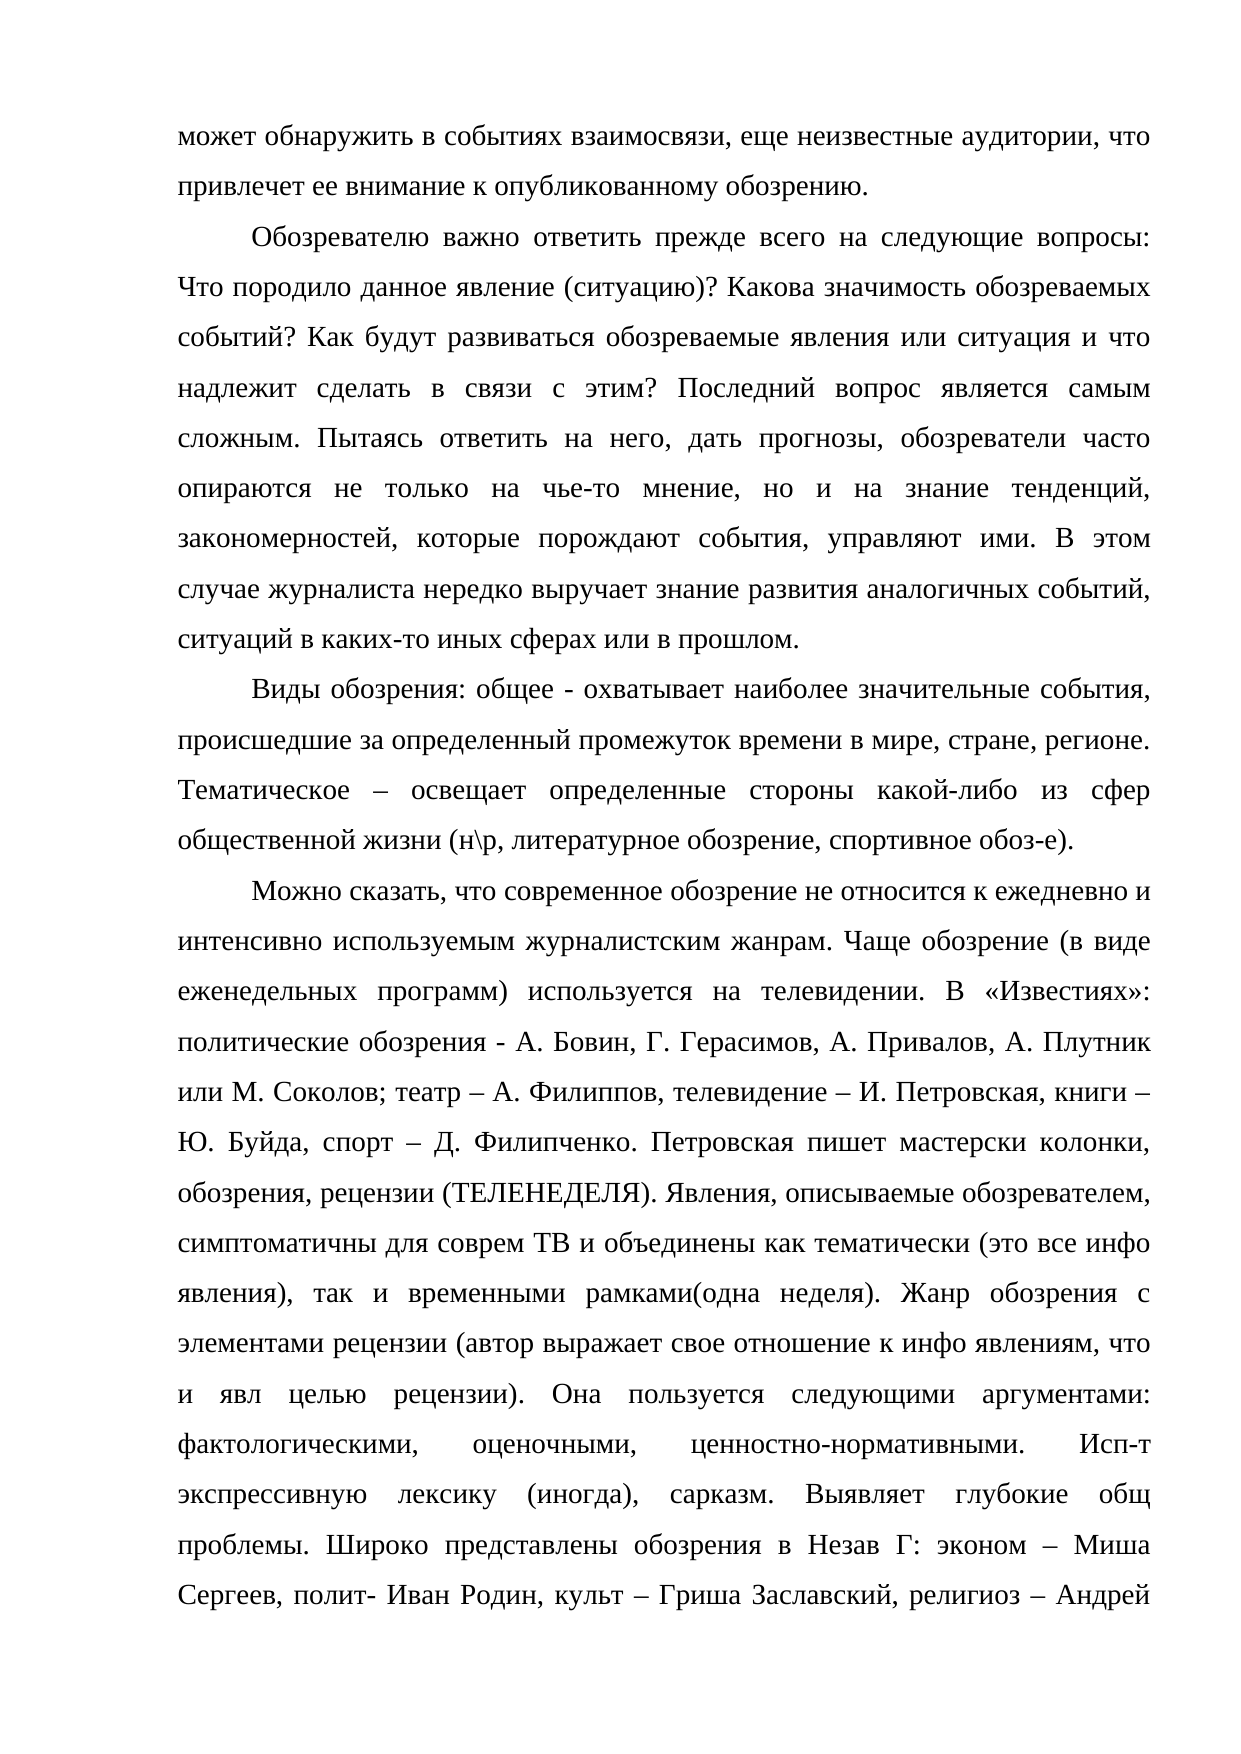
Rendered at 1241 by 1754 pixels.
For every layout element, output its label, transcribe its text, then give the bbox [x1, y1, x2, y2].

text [177, 118, 1152, 202]
text Виды обозрения: общее - охватывает наиболее значительные события, происшедшие за определенный промежуток времени в мире, стране, регионе. Тематическое – освещает определенные стороны какой-либо из сфер общественной жизни (н\р, литературное обозрение, спортивное обоз-е). [177, 672, 1152, 856]
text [177, 873, 1152, 1611]
text Обозревателю важно ответить прежде всего на следующие вопросы: Что породило данное явление (ситуацию)? Какова значимость обозреваемых событий? Как будут развиваться обозреваемые явления или ситуация и что надлежит сделать в связи с этим? Последний вопрос является самым сложным. Пытаясь ответить на него, дать прогнозы, обозреватели часто опираются не только на чье-то мнение, но и на знание тенденций, закономерностей, которые порождают события, управляют ими. В этом случае журналиста нередко выручает знание развития аналогичных событий, ситуаций в каких-то иных сферах или в прошлом. [177, 219, 1152, 655]
